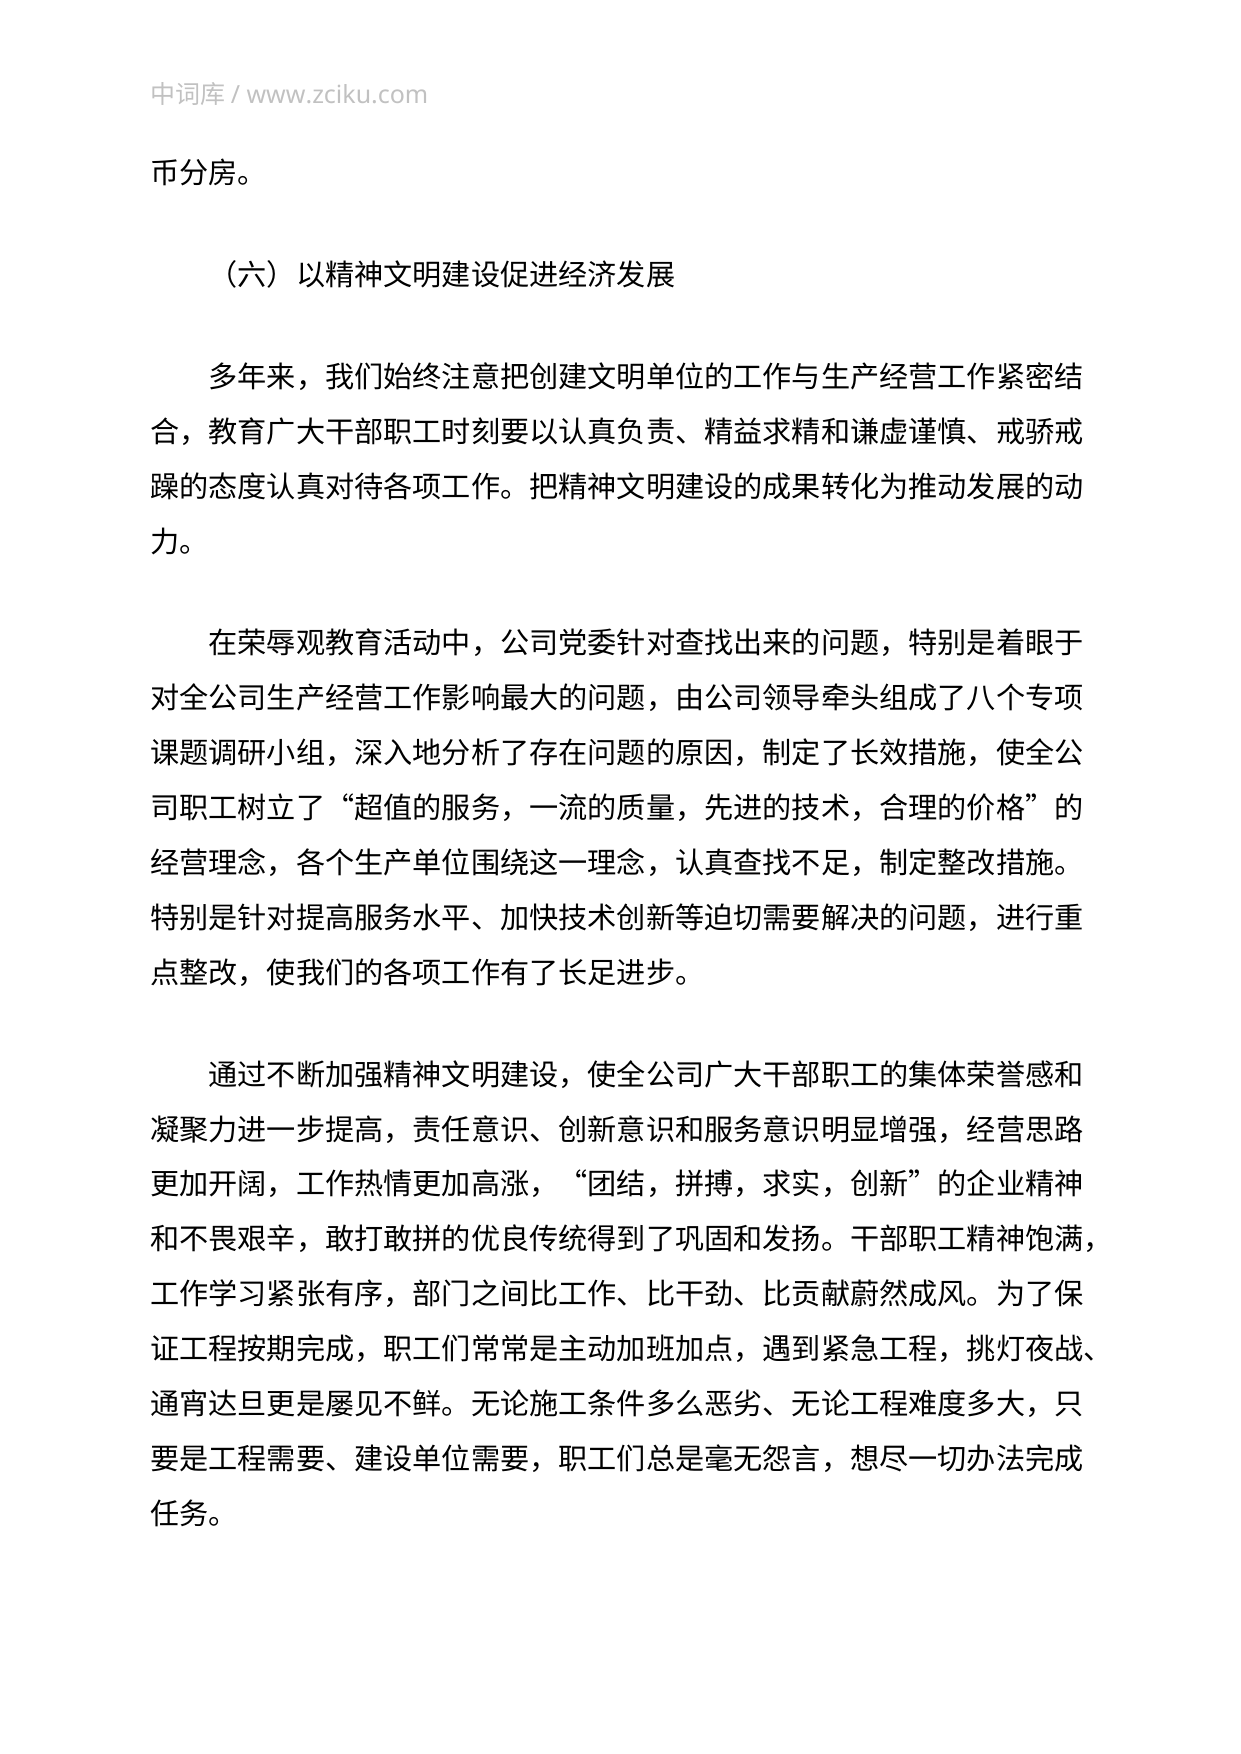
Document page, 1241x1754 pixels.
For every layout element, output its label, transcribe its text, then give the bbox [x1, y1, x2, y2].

text （六）以精神文明建设促进经济发展 [150, 252, 1090, 294]
text 通过不断加强精神文明建设，使全公司广大干部职工的集体荣誉感和凝聚力进一步提高，责任意识、创新意识和服务意识明显增强，经营思路更加开阔，工作热情更加高涨，“团结，拼搏，求实，创新”的企业精神和不畏艰辛，敢打敢拼的优良传统得到了巩固和发扬。干部职工精神饱满，工作学习紧张有序，部门之间比工作、比干劲、比贡献蔚然成风。为了保证工程按期完成，职工们常常是主动加班加点，遇到紧急工程，挑灯夜战、通宵达旦更是屡见不鲜。无论施工条件多么恶劣、无论工程难度多大，只要是工程需要、建设单位需要，职工们总是毫无怨言，想尽一切办法完成任务。 [150, 1051, 1090, 1533]
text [150, 150, 1090, 192]
text 多年来，我们始终注意把创建文明单位的工作与生产经营工作紧密结合，教育广大干部职工时刻要以认真负责、精益求精和谦虚谨慎、戒骄戒躁的态度认真对待各项工作。把精神文明建设的成果转化为推动发展的动力。 [150, 353, 1090, 561]
text 在荣辱观教育活动中，公司党委针对查找出来的问题，特别是着眼于对全公司生产经营工作影响最大的问题，由公司领导牵头组成了八个专项课题调研小组，深入地分析了存在问题的原因，制定了长效措施，使全公司职工树立了“超值的服务，一流的质量，先进的技术，合理的价格”的经营理念，各个生产单位围绕这一理念，认真查找不足，制定整改措施。特别是针对提高服务水平、加快技术创新等迫切需要解决的问题，进行重点整改，使我们的各项工作有了长足进步。 [150, 620, 1090, 992]
